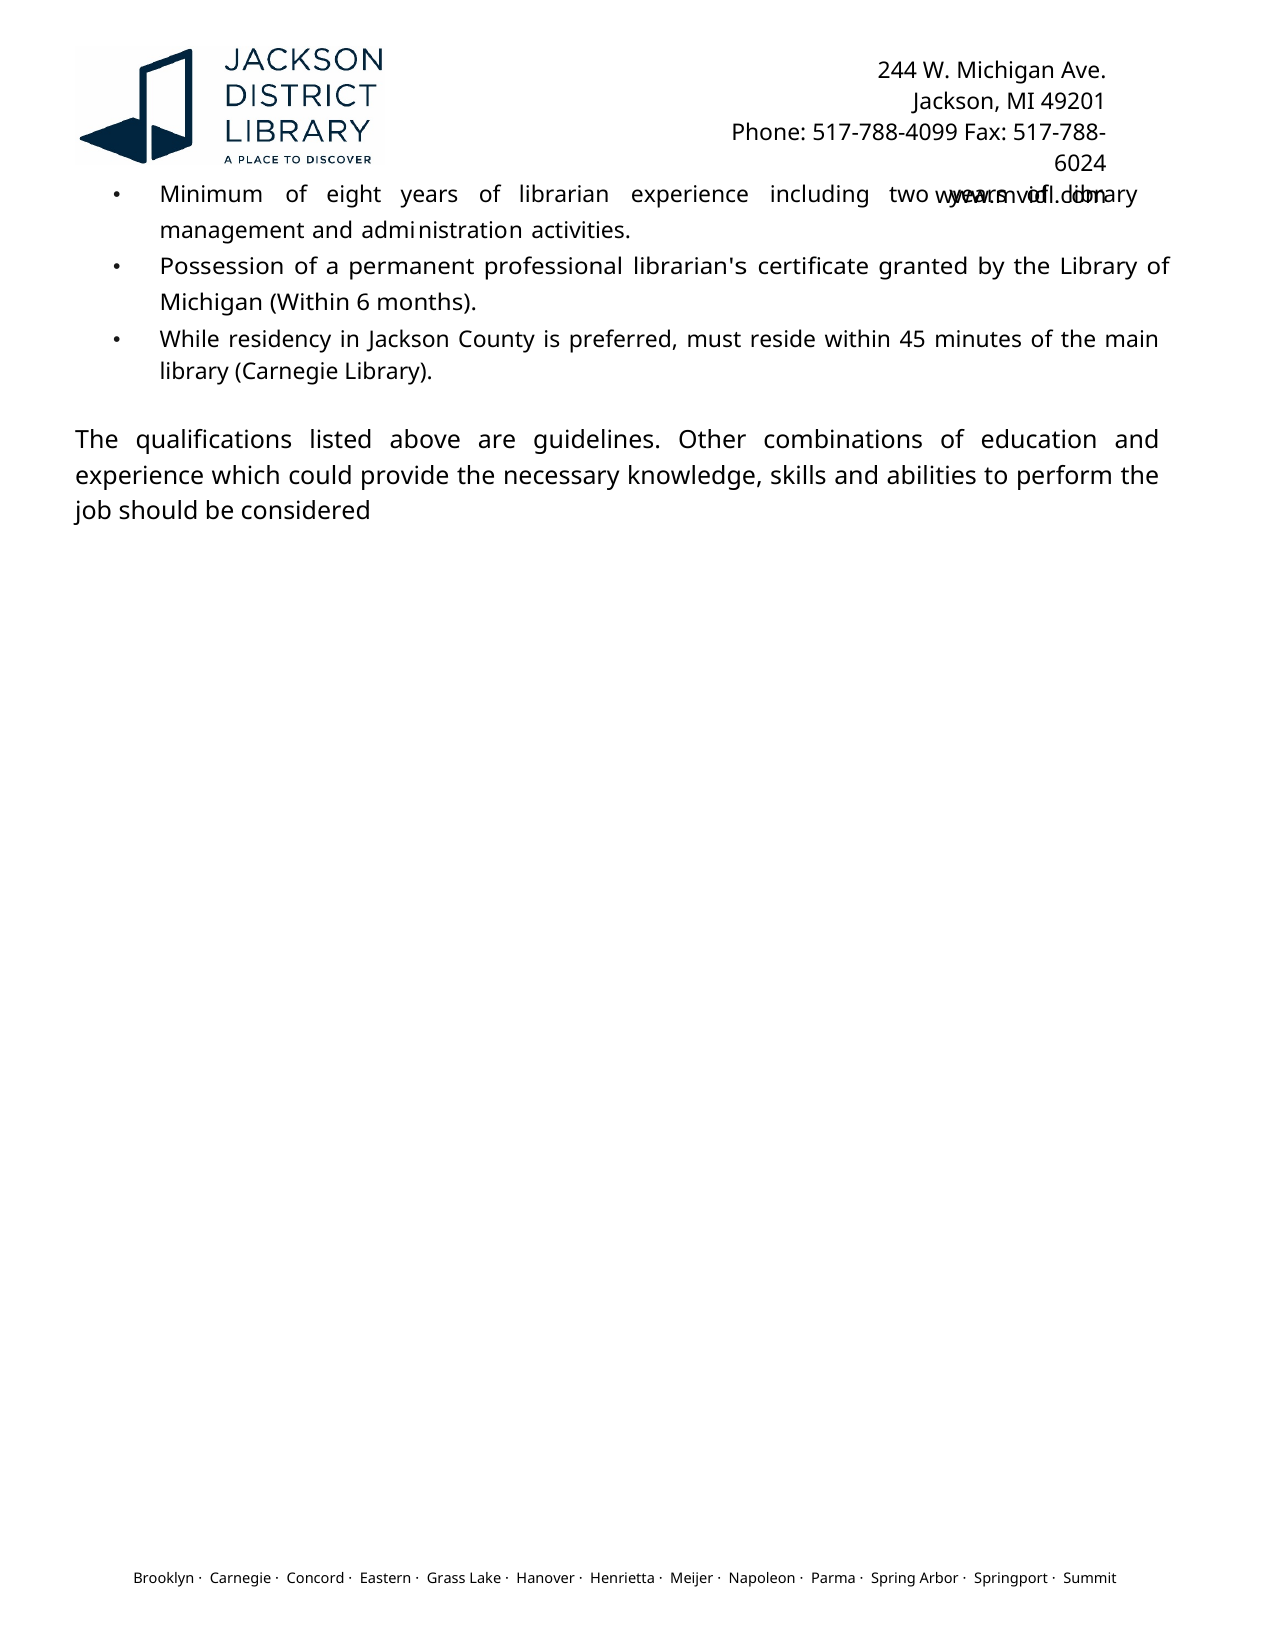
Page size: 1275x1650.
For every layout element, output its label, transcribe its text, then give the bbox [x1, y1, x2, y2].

text The qualifications listed above are guidelines. Other combinations of education and experience which could provide the necessary knowledge, skills and abilities to perform the job should be considered [75, 422, 1161, 527]
list Possession of a permanent professional librarian's certificate granted by the Library of Michigan (Within 6 months). [112, 250, 1169, 317]
list While residency in Jackson County is preferred, must reside within 45 minutes of the main library (Carnegie Library). [112, 323, 1161, 387]
picture [75, 46, 386, 165]
list Minimum of eight years of librarian experience including two years of library management and administration activities. [112, 178, 1137, 245]
